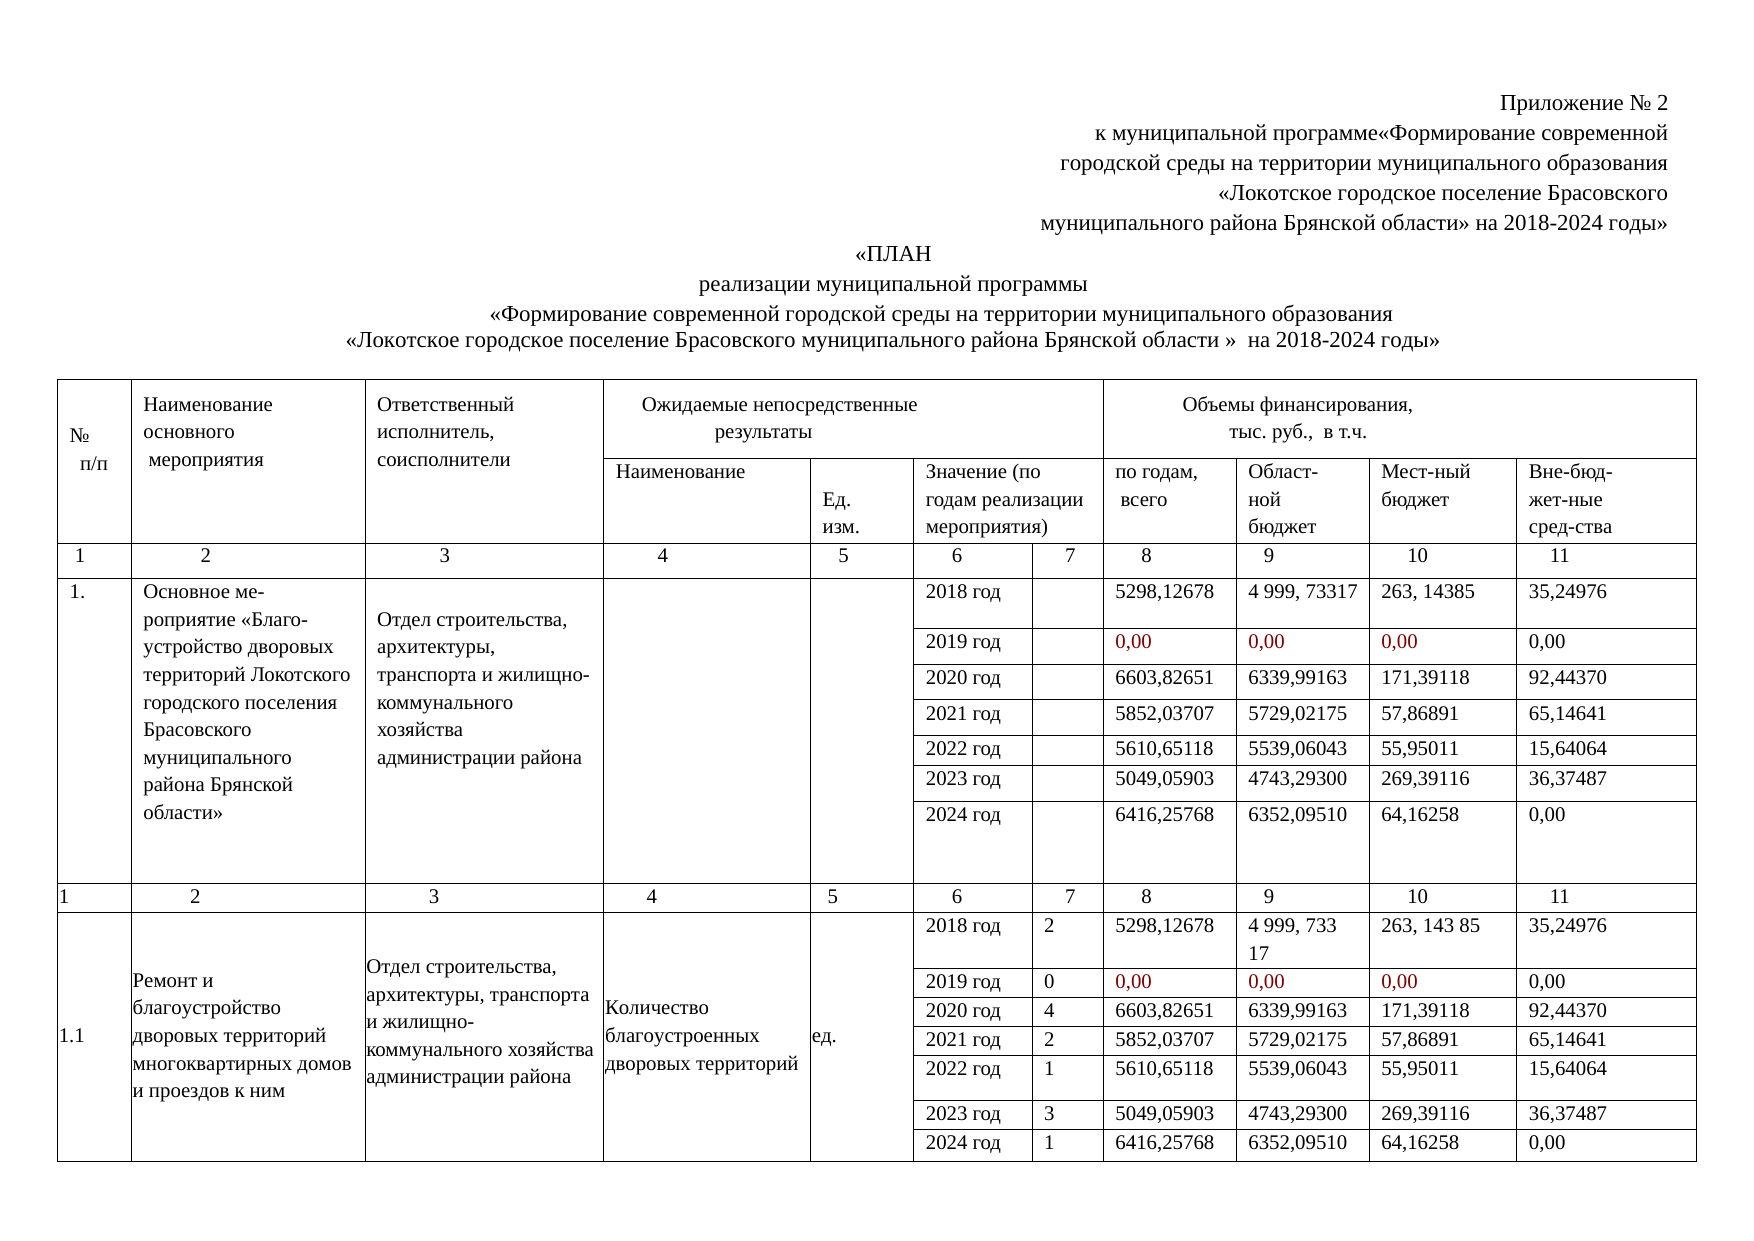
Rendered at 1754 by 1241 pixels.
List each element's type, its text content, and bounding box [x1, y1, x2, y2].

table_cell 6416,25768 [1104, 1130, 1236, 1161]
table_cell 269,39116 [1370, 766, 1516, 801]
table_cell 6352,09510 [1237, 1130, 1369, 1161]
table_cell 5610,65118 [1104, 1056, 1236, 1100]
table_cell 4 [604, 544, 810, 578]
table_cell 10 [1370, 884, 1516, 912]
table_cell 2 [1033, 913, 1103, 968]
table_cell 5049,05903 [1104, 1101, 1236, 1129]
table_cell 2 [132, 884, 365, 912]
table_cell 2019 год [914, 969, 1032, 997]
table_cell Ремонт и благоустройство дворовых территорий многоквартирных домов и проездов к ним [132, 913, 365, 1161]
table_cell 6 [914, 884, 1032, 912]
table_cell 5298,12678 [1104, 913, 1236, 968]
table_cell 4 [604, 884, 810, 912]
table_cell 2018 год [914, 913, 1032, 968]
table_cell 2021 год [914, 1027, 1032, 1055]
table_cell 5729,02175 [1237, 1027, 1369, 1055]
table_cell [1033, 665, 1103, 699]
table_cell 6603,82651 [1104, 665, 1236, 699]
table_cell 1.1 [58, 913, 131, 1161]
table_cell 171,39118 [1370, 665, 1516, 699]
table_cell [1033, 802, 1103, 883]
table_header Наименование основного мероприятия [132, 380, 365, 542]
table_cell 35,24976 [1517, 579, 1696, 628]
table_cell 5539,06043 [1237, 736, 1369, 765]
table_cell 6 [914, 544, 1032, 578]
table_cell 269,39116 [1370, 1101, 1516, 1129]
table_cell 5298,12678 [1104, 579, 1236, 628]
table_cell 1 [58, 544, 131, 578]
table_cell 4743,29300 [1237, 766, 1369, 801]
table_cell 2020 год [914, 665, 1032, 699]
table_cell [1033, 579, 1103, 628]
table_cell 0,00 [1237, 629, 1369, 664]
table_cell Основное ме-роприятие «Благо-устройство дворовых территорий Локотского городского поселения Брасовского муниципального района Брянской области» [132, 579, 365, 883]
table_cell 0,00 [1517, 1130, 1696, 1161]
table_cell 6603,82651 [1104, 998, 1236, 1026]
table_header № п/п [58, 380, 131, 542]
table_cell [1033, 629, 1103, 664]
table_cell 92,44370 [1517, 665, 1696, 699]
text городской среды на территории муниципального образования [118, 149, 1668, 175]
table_cell 6416,25768 [1104, 802, 1236, 883]
table_cell 55,95011 [1370, 736, 1516, 765]
table_cell 9 [1237, 884, 1369, 912]
table_cell 11 [1517, 884, 1696, 912]
table_cell 57,86891 [1370, 1027, 1516, 1055]
table_cell Мест-ный бюджет [1370, 459, 1516, 542]
table_cell Количество благоустроенных дворовых территорий [604, 913, 810, 1161]
table_cell Отдел строительства, архитектуры, транспорта и жилищно-коммунального хозяйства администрации района [366, 579, 603, 883]
text к муниципальной программе«Формирование современной [118, 119, 1668, 145]
table_cell по годам, всего [1104, 459, 1236, 542]
table_cell 2 [132, 544, 365, 578]
table_cell 2023 год [914, 1101, 1032, 1129]
table_cell 1 [1033, 1056, 1103, 1100]
table_cell 11 [1517, 544, 1696, 578]
table_cell [1033, 700, 1103, 735]
table_cell 36,37487 [1517, 766, 1696, 801]
table_cell 3 [1033, 1101, 1103, 1129]
table_cell 6339,99163 [1237, 998, 1369, 1026]
table_cell 1 [58, 884, 131, 912]
table_cell 9 [1237, 544, 1369, 578]
table_cell 5049,05903 [1104, 766, 1236, 801]
table_cell 1 [1033, 1130, 1103, 1161]
table_cell 6339,99163 [1237, 665, 1369, 699]
table_cell 7 [1033, 544, 1103, 578]
table_cell 8 [1104, 544, 1236, 578]
table_cell 65,14641 [1517, 1027, 1696, 1055]
table_cell 171,39118 [1370, 998, 1516, 1026]
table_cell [366, 913, 603, 1161]
table_cell 2024 год [914, 802, 1032, 883]
table_cell 15,64064 [1517, 736, 1696, 765]
table_cell 2022 год [914, 1056, 1032, 1100]
table_cell 2018 год [914, 579, 1032, 628]
table_cell 3 [366, 884, 603, 912]
table_cell 4743,29300 [1237, 1101, 1369, 1129]
table_cell 8 [1104, 884, 1236, 912]
table_cell 4 999, 73317 [1237, 579, 1369, 628]
table_cell ед. [811, 913, 913, 1161]
table_cell 0,00 [1370, 969, 1516, 997]
table_cell 2 [1033, 1027, 1103, 1055]
table_cell 2021 год [914, 700, 1032, 735]
table_cell 0,00 [1370, 629, 1516, 664]
table_cell 0,00 [1104, 629, 1236, 664]
table_cell 0,00 [1517, 969, 1696, 997]
table_cell 4 [1033, 998, 1103, 1026]
table_cell [1033, 736, 1103, 765]
table_cell [604, 579, 810, 883]
table_cell 7 [1033, 884, 1103, 912]
table_cell 5729,02175 [1237, 700, 1369, 735]
table_cell 0,00 [1517, 629, 1696, 664]
table_cell 4 999, 733 17 [1237, 913, 1369, 968]
table_cell 5 [811, 544, 913, 578]
table_cell 65,14641 [1517, 700, 1696, 735]
table_header Ответственный исполнитель, соисполнители [366, 380, 603, 542]
table_cell Наименование [604, 459, 810, 542]
text муниципального района Брянской области» на 2018-2024 годы» [118, 209, 1668, 236]
table_cell 10 [1370, 544, 1516, 578]
table_cell [1033, 766, 1103, 801]
text реализации муниципальной программы [118, 270, 1668, 296]
table_cell 0,00 [1104, 969, 1236, 997]
table_cell Значение (по годам реализации мероприятия) [914, 459, 1103, 542]
table_cell 36,37487 [1517, 1101, 1696, 1129]
table_cell Вне-бюд- жет-ные сред-ства [1517, 459, 1696, 542]
table_cell 0,00 [1237, 969, 1369, 997]
table_cell 1. [58, 579, 131, 883]
table_cell 5 [811, 884, 913, 912]
table_cell 92,44370 [1517, 998, 1696, 1026]
table_cell 2022 год [914, 736, 1032, 765]
table_cell 5539,06043 [1237, 1056, 1369, 1100]
table_cell 15,64064 [1517, 1056, 1696, 1100]
table_cell 2019 год [914, 629, 1032, 664]
table_header Объемы финансирования, тыс. руб., в т.ч. [1104, 380, 1696, 458]
table_cell 0 [1033, 969, 1103, 997]
table_header Ожидаемые непосредственные результаты [604, 380, 1103, 458]
table_cell 64,16258 [1370, 802, 1516, 883]
table_cell 5852,03707 [1104, 700, 1236, 735]
table_cell 0,00 [1517, 802, 1696, 883]
table_cell 5610,65118 [1104, 736, 1236, 765]
table_cell 55,95011 [1370, 1056, 1516, 1100]
text «ПЛАН [118, 240, 1668, 266]
table_cell 263, 14385 [1370, 579, 1516, 628]
table_cell [811, 579, 913, 883]
table_cell 263, 143 85 [1370, 913, 1516, 968]
text «Локотское городское поселение Брасовского [118, 179, 1668, 206]
table_cell 64,16258 [1370, 1130, 1516, 1161]
table_cell 57,86891 [1370, 700, 1516, 735]
table_cell 2024 год [914, 1130, 1032, 1161]
text «Формирование современной городской среды на территории муниципального образования [118, 300, 1668, 326]
text Приложение № 2 [118, 89, 1668, 115]
table_cell 2023 год [914, 766, 1032, 801]
table_cell 3 [366, 544, 603, 578]
table_cell 5852,03707 [1104, 1027, 1236, 1055]
text «Локотское городское поселение Брасовского муниципального района Брянской области » на 2018-2024 годы» [118, 326, 1668, 353]
table_cell 2020 год [914, 998, 1032, 1026]
table_cell Област- ной бюджет [1237, 459, 1369, 542]
table_cell 6352,09510 [1237, 802, 1369, 883]
table_cell Ед Ед. изм. [811, 459, 913, 542]
table_cell 35,24976 [1517, 913, 1696, 968]
